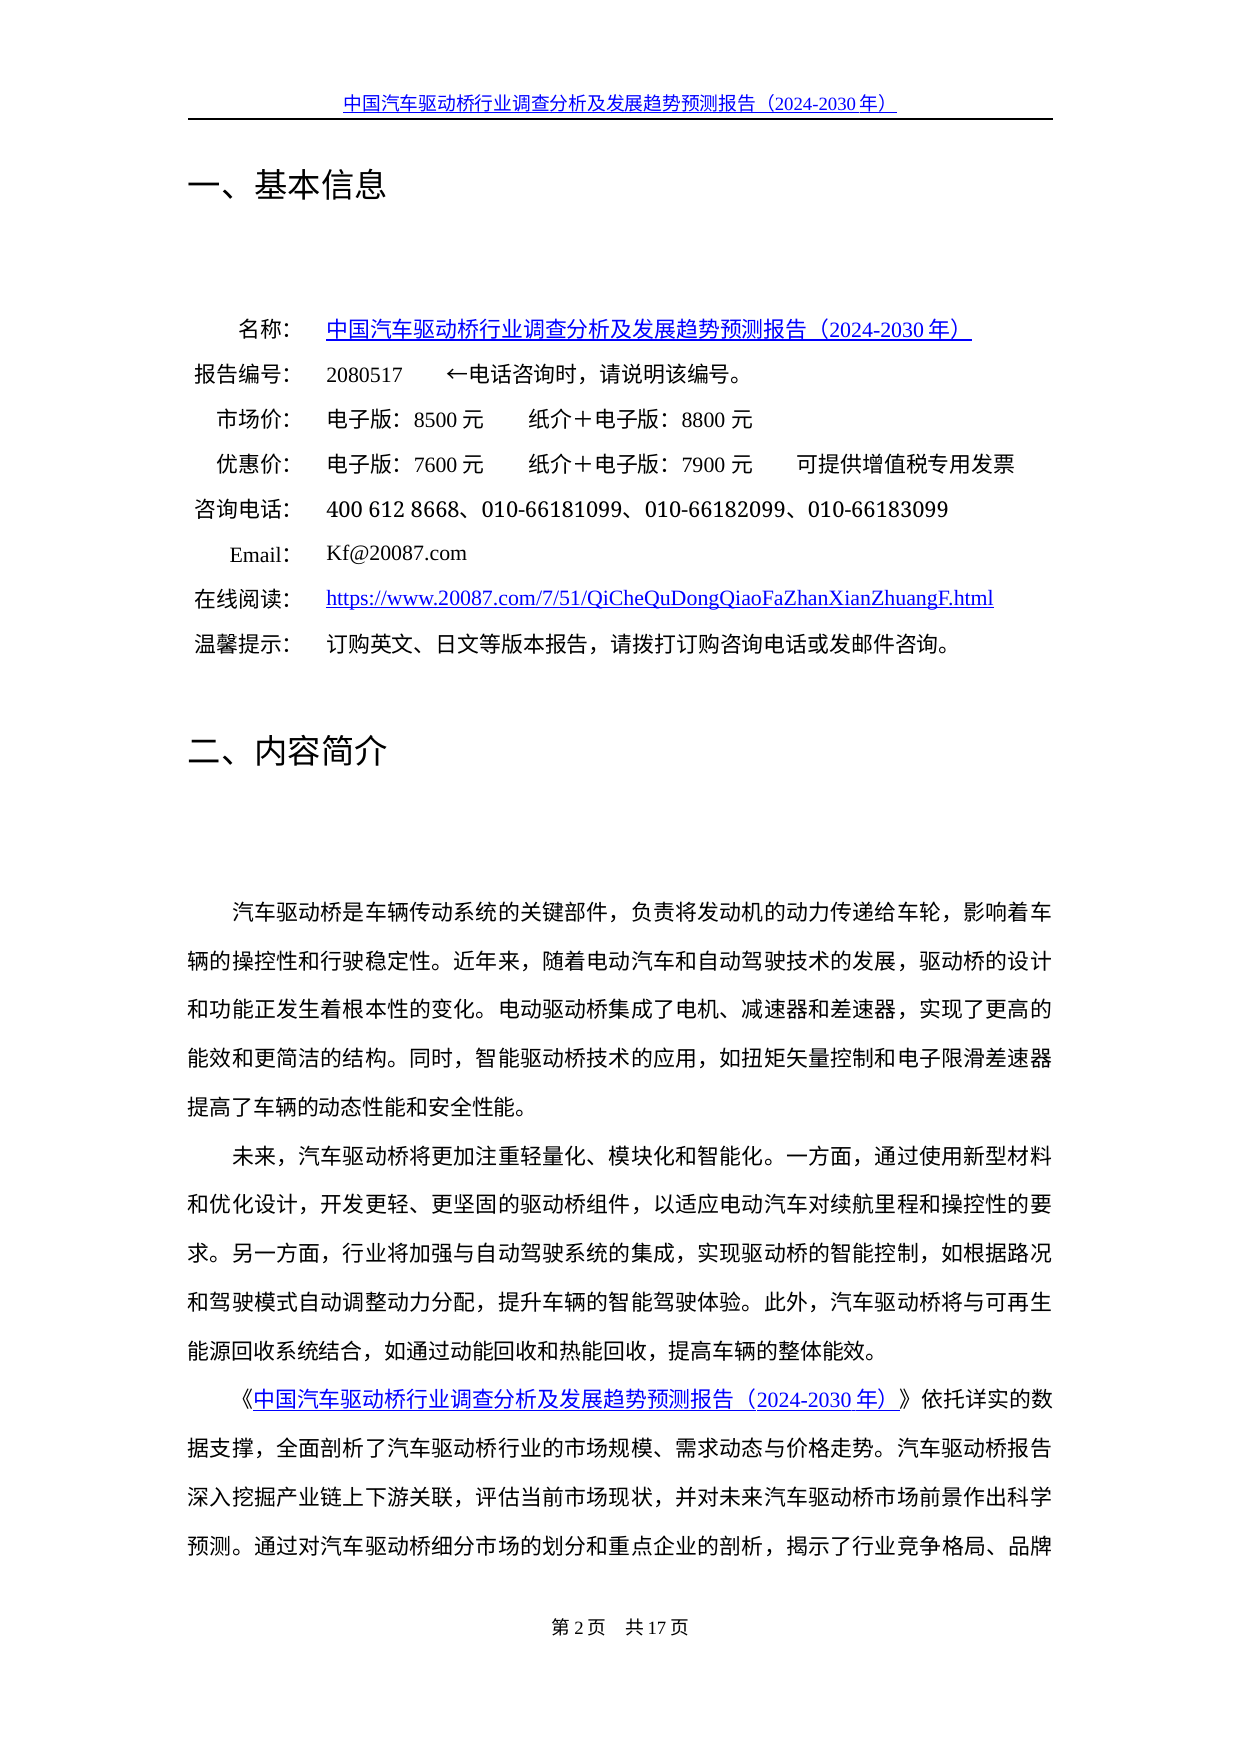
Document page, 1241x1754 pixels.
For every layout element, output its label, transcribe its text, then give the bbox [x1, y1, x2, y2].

table_header 名称： [167, 312, 315, 357]
table_cell 在线阅读： [167, 582, 315, 627]
table_cell 市场价： [167, 402, 315, 447]
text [187, 894, 1053, 1561]
table_cell 优惠价： [167, 447, 315, 492]
table_cell 订购英文、日文等版本报告，请拨打订购咨询电话或发邮件咨询。 [315, 627, 1073, 672]
table_cell 400 612 8668、010-66181099、010-66182099、010-66183099 [315, 492, 1073, 537]
table_cell 电子版：8500 元 纸介＋电子版：8800 元 [315, 402, 1073, 447]
table_cell [315, 582, 1073, 627]
table_cell 电子版：7600 元 纸介＋电子版：7900 元 可提供增值税专用发票 [315, 447, 1073, 492]
table_header 中国汽车驱动桥行业调查分析及发展趋势预测报告（2024-2030年） [315, 312, 1073, 357]
table_cell 报告编号： [167, 357, 315, 402]
table_cell 2080517 ←电话咨询时，请说明该编号。 [315, 357, 1073, 402]
title 二、内容简介 [187, 717, 1053, 782]
table_cell Kf@20087.com [315, 537, 1073, 582]
table_cell 温馨提示： [167, 627, 315, 672]
table_cell 咨询电话： [167, 492, 315, 537]
title 一、基本信息 [187, 150, 1053, 215]
table_cell Email： [167, 537, 315, 582]
